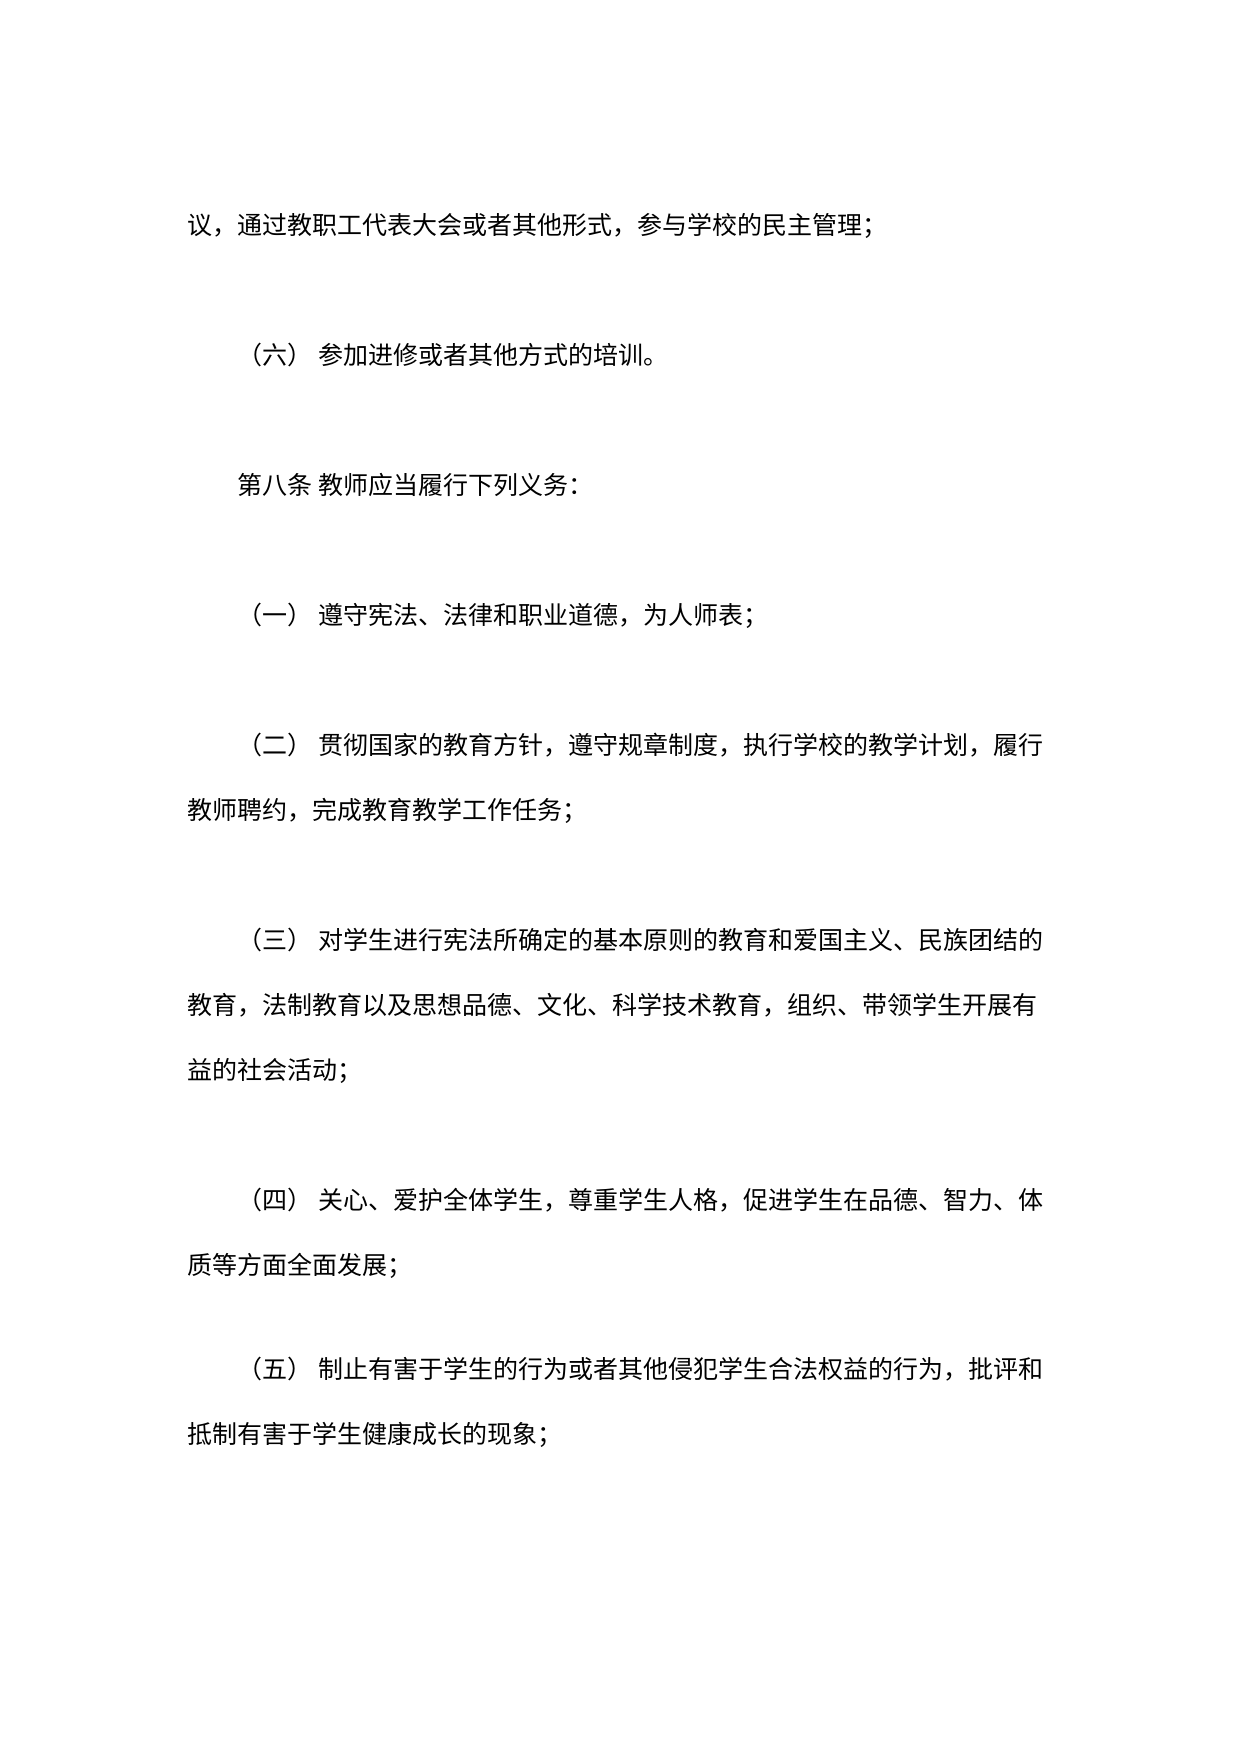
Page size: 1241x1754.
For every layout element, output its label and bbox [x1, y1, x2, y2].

table_header [188, 162, 1053, 1465]
